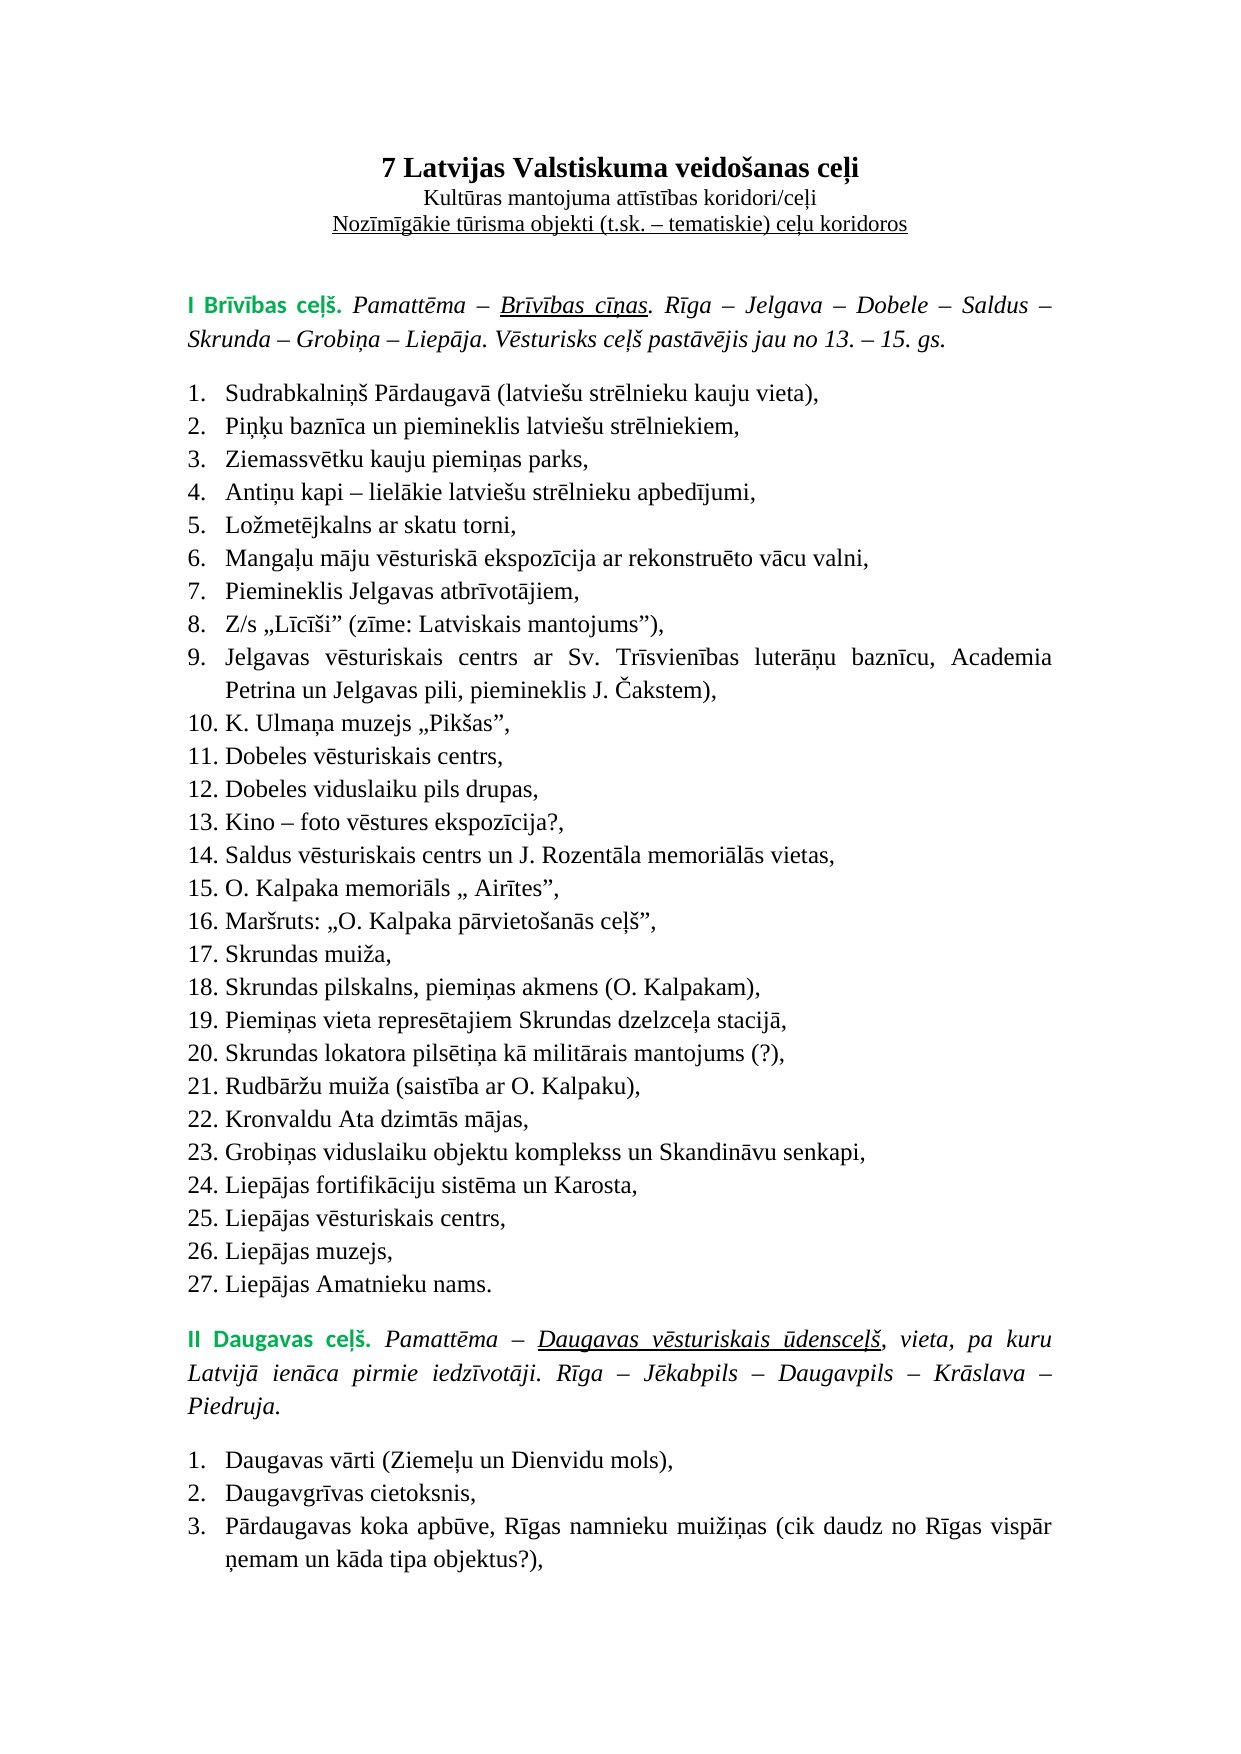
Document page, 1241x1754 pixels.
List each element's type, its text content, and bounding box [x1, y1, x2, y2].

list Sudrabkalniņš Pārdaugavā (latviešu strēlnieku kauju vieta), [187, 378, 1053, 407]
text Nozīmīgākie tūrisma objekti (t.sk. – tematiskie) ceļu koridoros [187, 210, 1053, 236]
list Piemiņas vieta represētajiem Skrundas dzelzceļa stacijā, [187, 1005, 1053, 1034]
list Dobeles vēsturiskais centrs, [187, 741, 1053, 770]
list Skrundas lokatora pilsētiņa kā militārais mantojums (?), [187, 1038, 1053, 1067]
list Kronvaldu Ata dzimtās mājas, [187, 1104, 1053, 1133]
list Skrundas muiža, [187, 939, 1053, 968]
list Rudbāržu muiža (saistība ar O. Kalpaku), [187, 1071, 1053, 1100]
list Daugavas vārti (Ziemeļu un Dienvidu mols), [187, 1445, 1053, 1474]
list Maršruts: „O. Kalpaka pārvietošanās ceļš”, [187, 906, 1053, 935]
list Saldus vēsturiskais centrs un J. Rozentāla memoriālās vietas, [187, 840, 1053, 869]
list Daugavgrīvas cietoksnis, [187, 1478, 1053, 1507]
list Dobeles viduslaiku pils drupas, [187, 774, 1053, 803]
list Liepājas Amatnieku nams. [187, 1269, 1053, 1298]
list Ziemassvētku kauju piemiņas parks, [187, 444, 1053, 473]
list Piemineklis Jelgavas atbrīvotājiem, [187, 576, 1053, 605]
list Ložmetējkalns ar skatu torni, [187, 510, 1053, 539]
text Kultūras mantojuma attīstības koridori/ceļi [187, 183, 1053, 210]
list Liepājas fortifikāciju sistēma un Karosta, [187, 1170, 1053, 1199]
list Liepājas vēsturiskais centrs, [187, 1203, 1053, 1232]
text 7 Latvijas Valstiskuma veidošanas ceļi [187, 150, 1053, 183]
list Skrundas pilskalns, piemiņas akmens (O. Kalpakam), [187, 972, 1053, 1001]
list Grobiņas viduslaiku objektu komplekss un Skandināvu senkapi, [187, 1137, 1053, 1166]
list Piņķu baznīca un piemineklis latviešu strēlniekiem, [187, 411, 1053, 440]
list Pārdaugavas koka apbūve, Rīgas namnieku muižiņas (cik daudz no Rīgas vispār ņemam un kāda tipa objektus?), [187, 1511, 1053, 1573]
list O. Kalpaka memoriāls „ Airītes”, [187, 873, 1053, 902]
list Mangaļu māju vēsturiskā ekspozīcija ar rekonstruēto vācu valni, [187, 543, 1053, 572]
text I Brīvības ceļš. Pamattēma – Brīvības cīņas. Rīga – Jelgava – Dobele – Saldus – Skrunda – Grobiņa – Liepāja. Vēsturisks ceļš pastāvējis jau no 13. – 15. gs. [187, 289, 1053, 353]
text II Daugavas ceļš. Pamattēma – Daugavas vēsturiskais ūdensceļš, vieta, pa kuru Latvijā ienāca pirmie iedzīvotāji. Rīga – Jēkabpils – Daugavpils – Krāslava – Piedruja. [187, 1323, 1053, 1420]
list Z/s „Līcīši” (zīme: Latviskais mantojums”), [187, 609, 1053, 638]
list Jelgavas vēsturiskais centrs ar Sv. Trīsvienības luterāņu baznīcu, Academia Petrina un Jelgavas pili, piemineklis J. Čakstem), [187, 642, 1053, 704]
list K. Ulmaņa muzejs „Pikšas”, [187, 708, 1053, 737]
list Antiņu kapi – lielākie latviešu strēlnieku apbedījumi, [187, 477, 1053, 506]
list Liepājas muzejs, [187, 1236, 1053, 1265]
list Kino – foto vēstures ekspozīcija?, [187, 807, 1053, 836]
